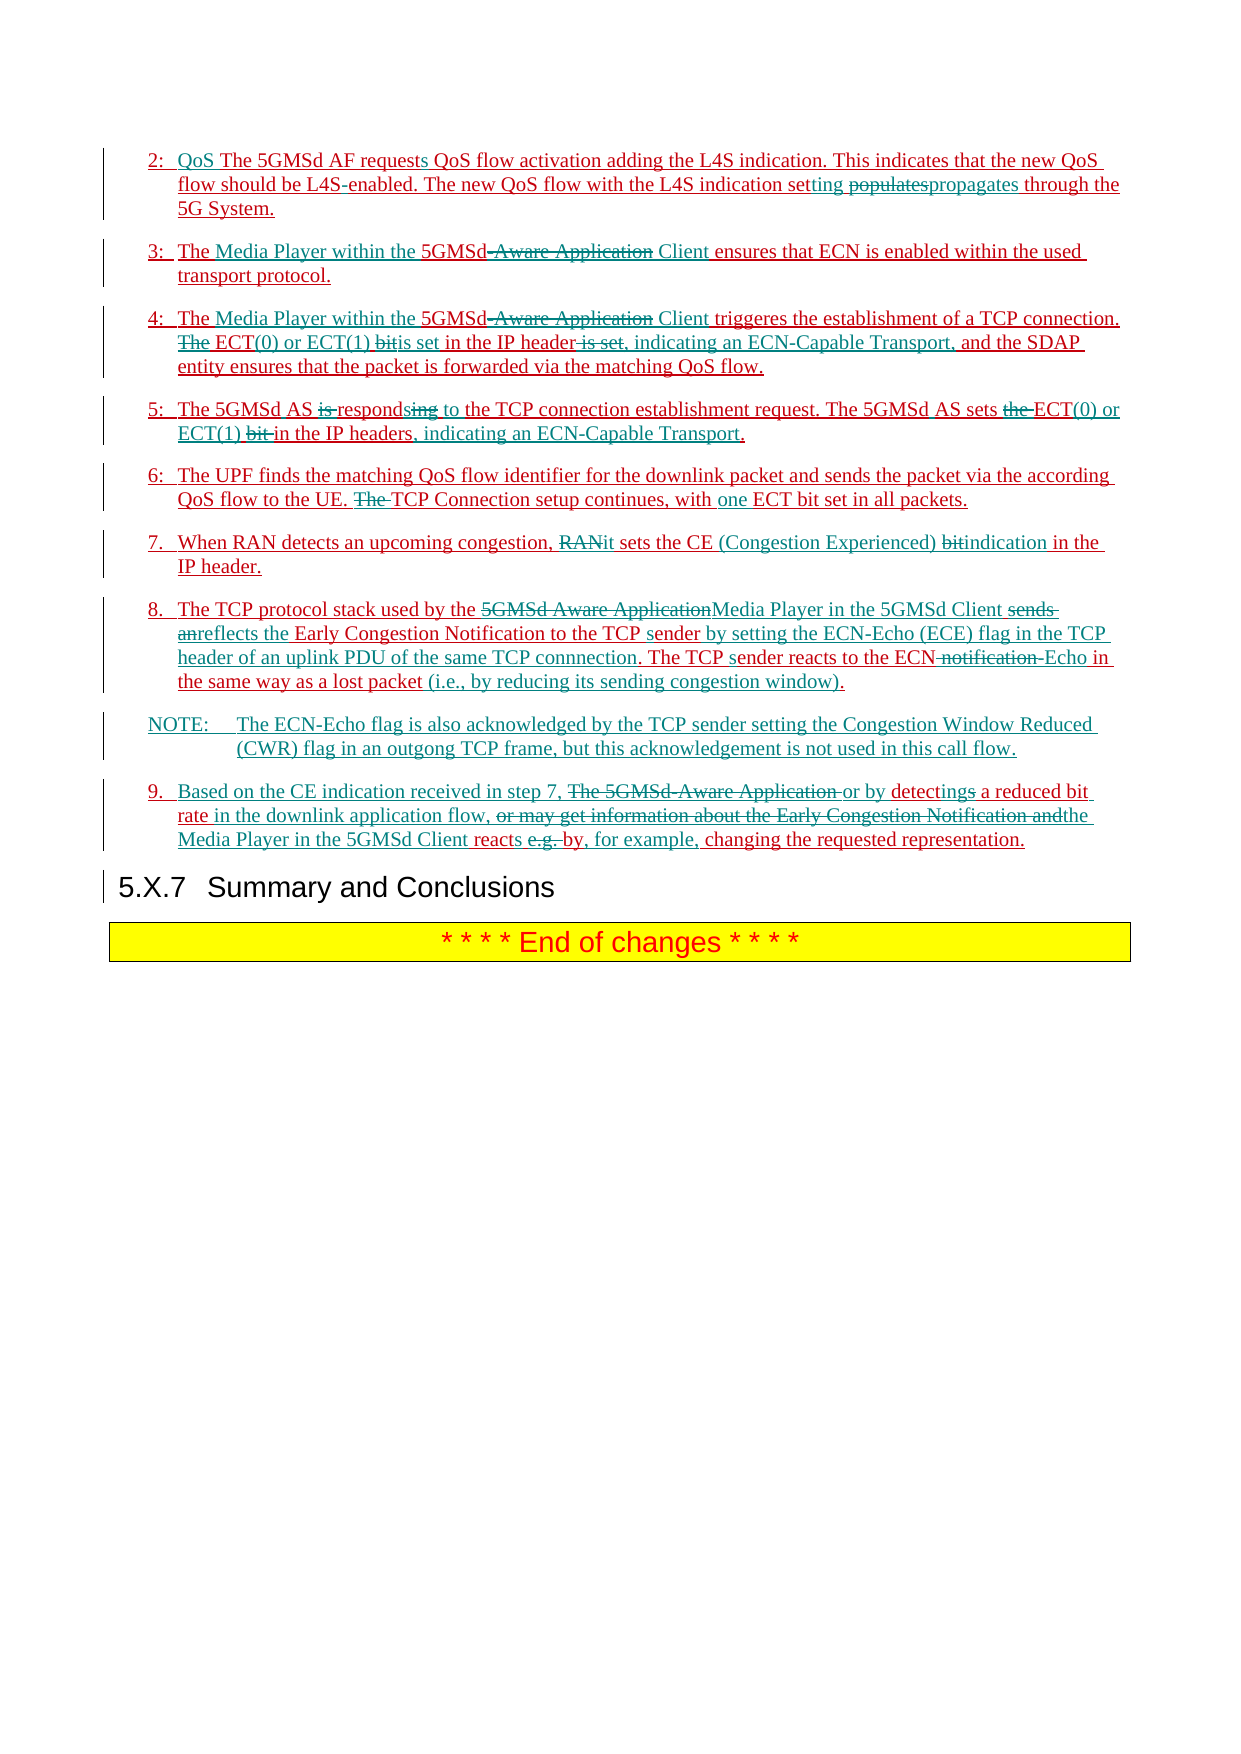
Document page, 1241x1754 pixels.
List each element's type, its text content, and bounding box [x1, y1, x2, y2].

subtitle 5.X.7 Summary and Conclusions [118, 870, 1122, 903]
text * * * * End of changes * * * * [110, 923, 1130, 961]
